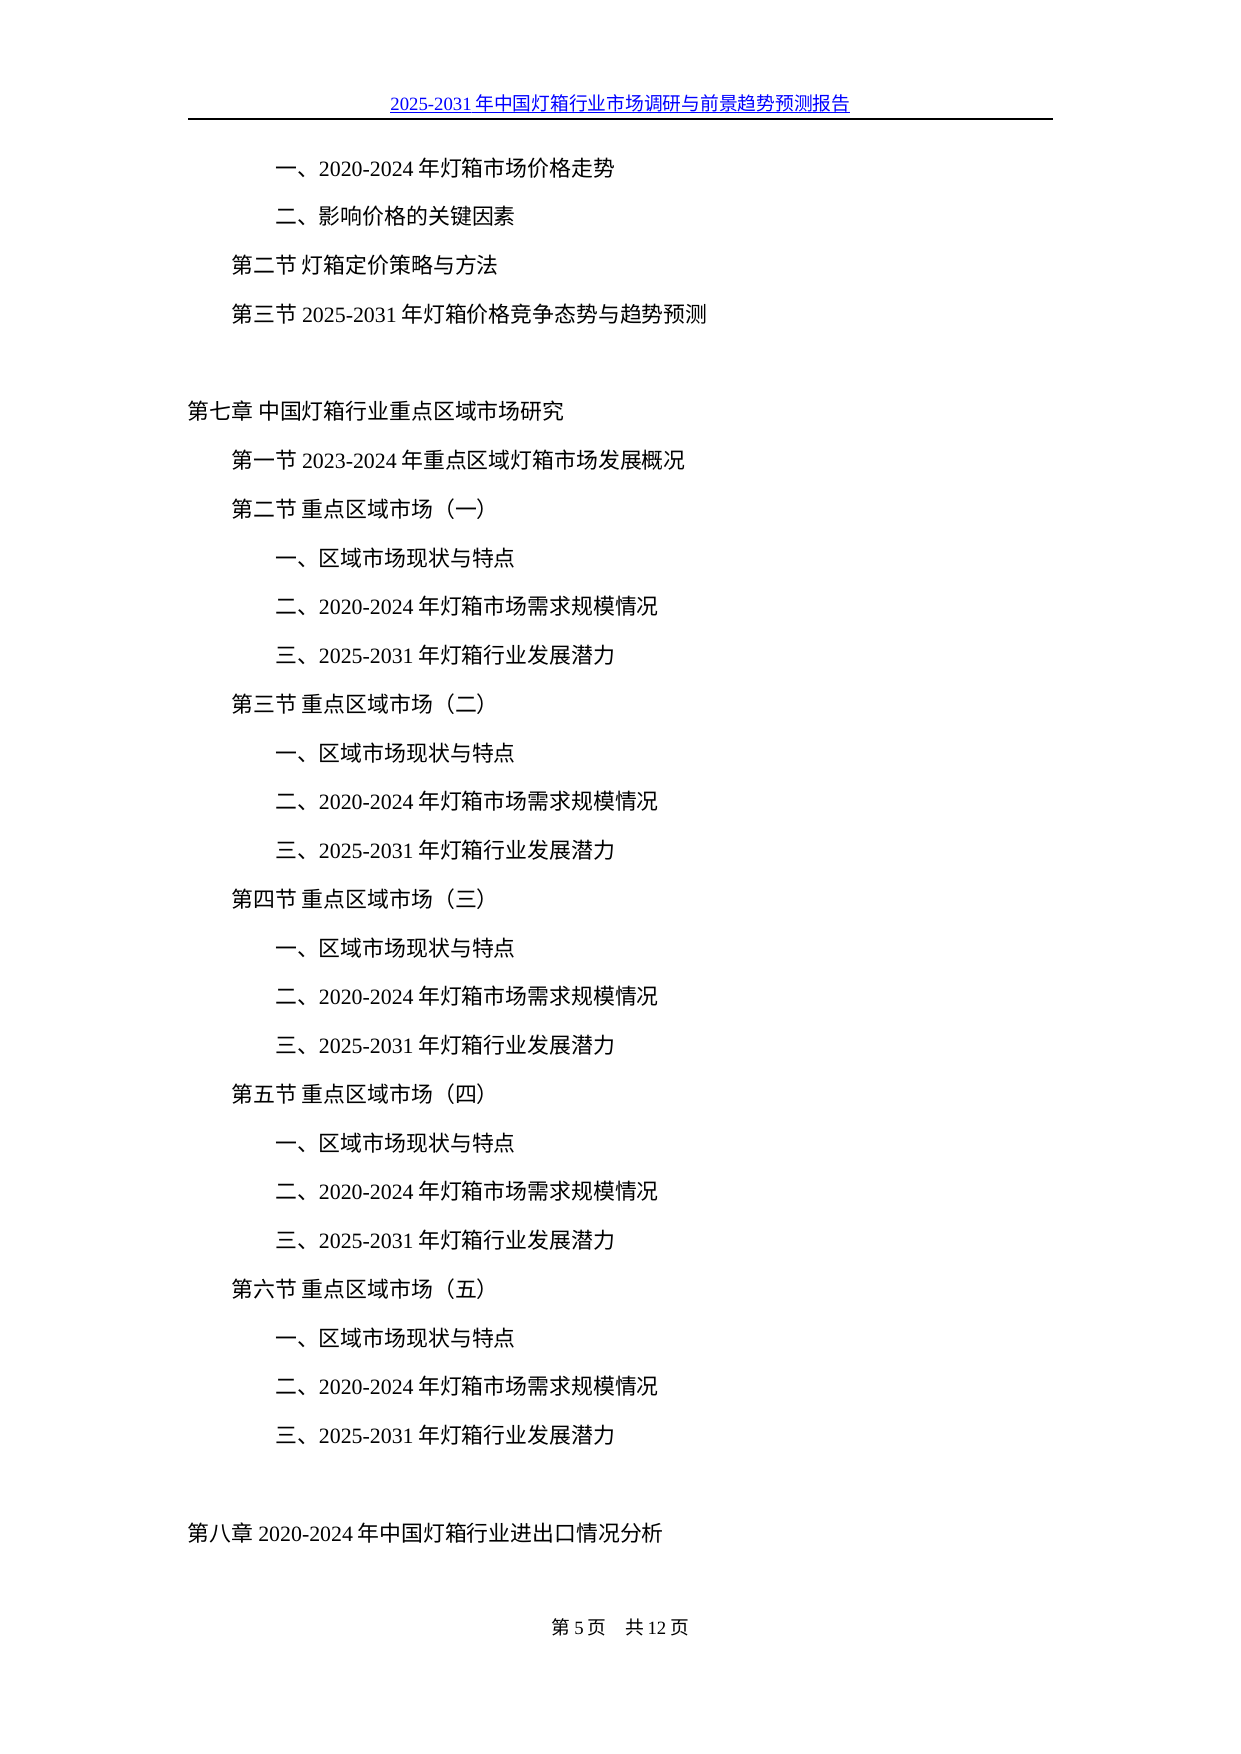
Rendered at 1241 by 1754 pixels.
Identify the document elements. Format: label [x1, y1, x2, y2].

text [187, 150, 1053, 1548]
